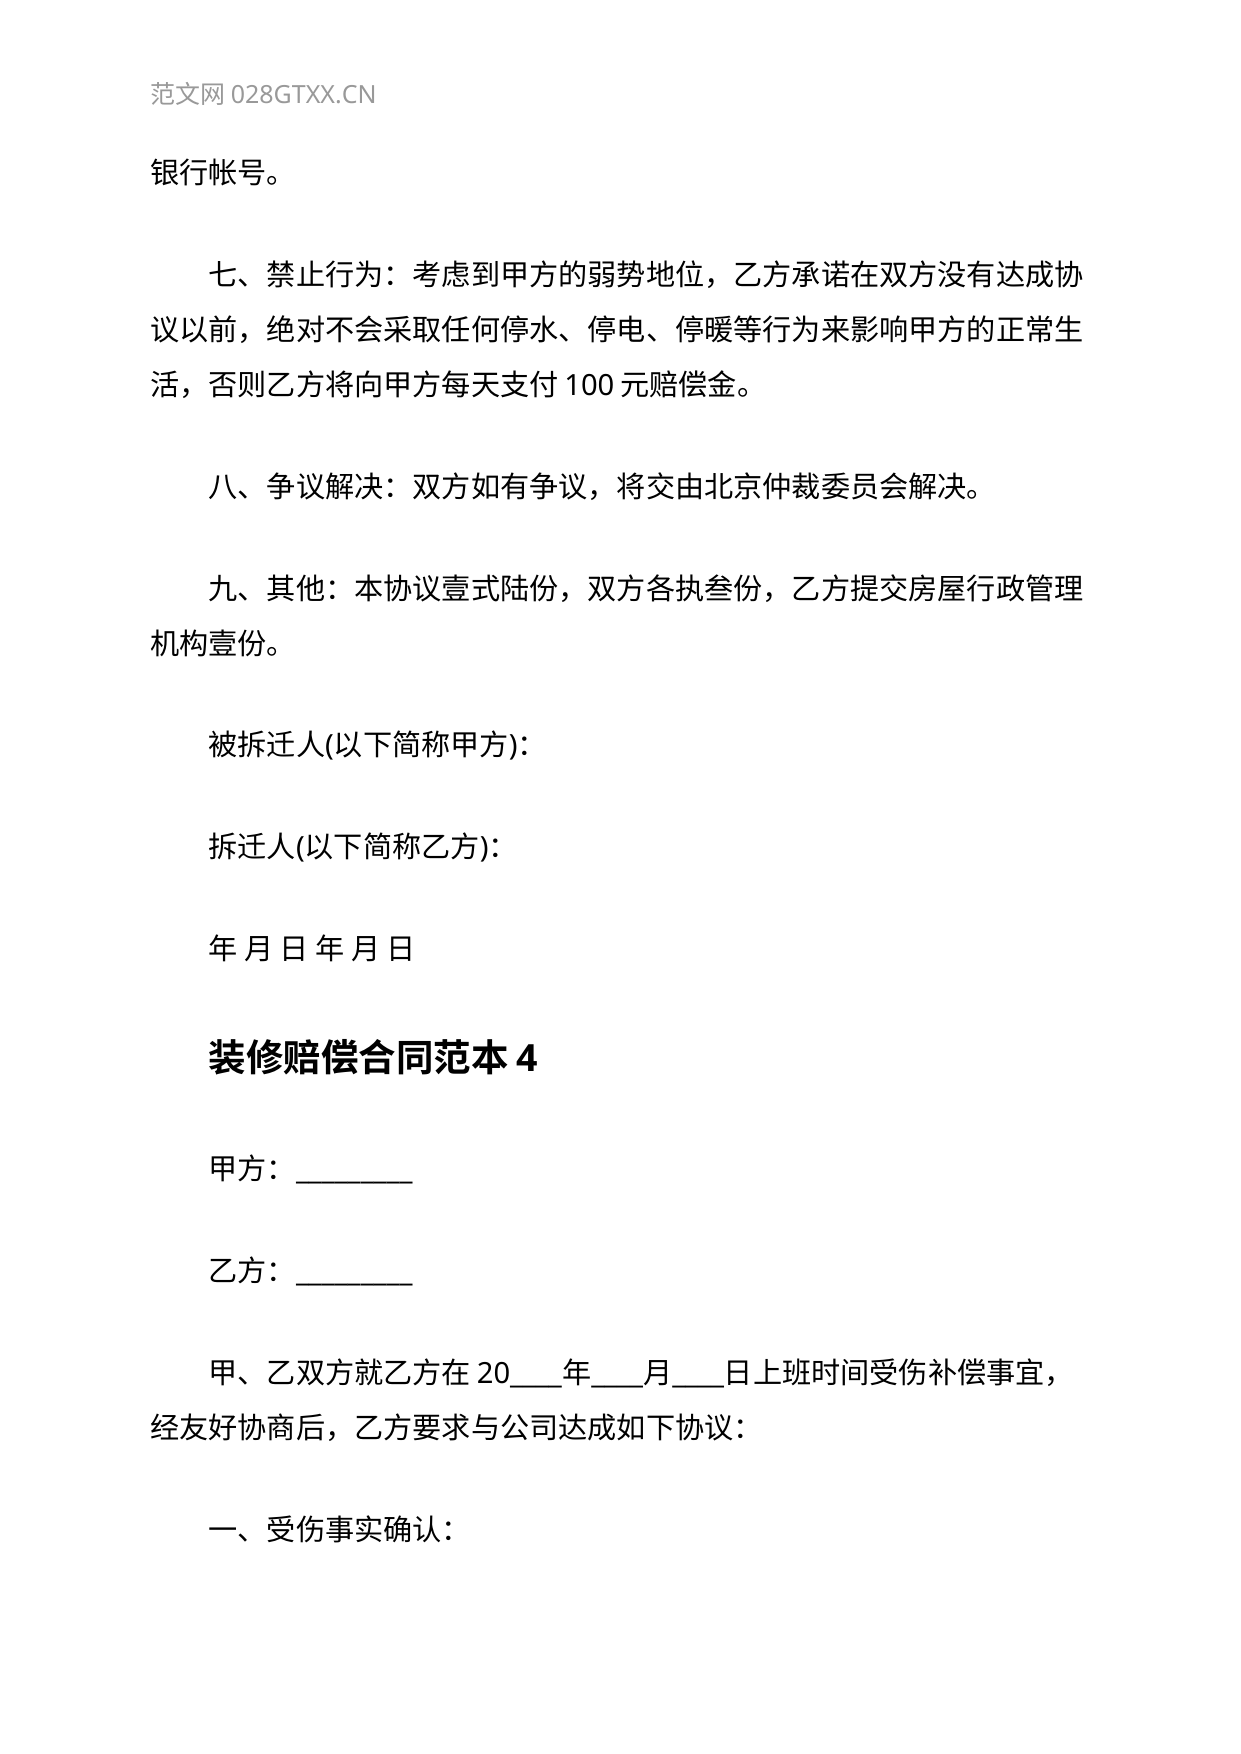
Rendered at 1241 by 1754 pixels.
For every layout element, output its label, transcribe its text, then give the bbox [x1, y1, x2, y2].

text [150, 150, 1090, 192]
text 年 月 日 年 月 日 [150, 926, 1090, 968]
text 乙方：_________ [150, 1247, 1090, 1290]
text 八、争议解决：双方如有争议，将交由北京仲裁委员会解决。 [150, 463, 1090, 506]
text 被拆迁人(以下简称甲方)： [150, 722, 1090, 764]
text 九、其他：本协议壹式陆份，双方各执叁份，乙方提交房屋行政管理机构壹份。 [150, 565, 1090, 662]
text 装修赔偿合同范本4 [150, 1028, 1090, 1082]
text 甲方：_________ [150, 1145, 1090, 1188]
text 一、受伤事实确认： [150, 1506, 1090, 1548]
text 七、禁止行为：考虑到甲方的弱势地位，乙方承诺在双方没有达成协议以前，绝对不会采取任何停水、停电、停暖等行为来影响甲方的正常生活，否则乙方将向甲方每天支付100元赔偿金。 [150, 252, 1090, 404]
text 拆迁人(以下简称乙方)： [150, 824, 1090, 866]
text 甲、乙双方就乙方在20____年____月____日上班时间受伤补偿事宜，经友好协商后，乙方要求与公司达成如下协议： [150, 1349, 1090, 1447]
